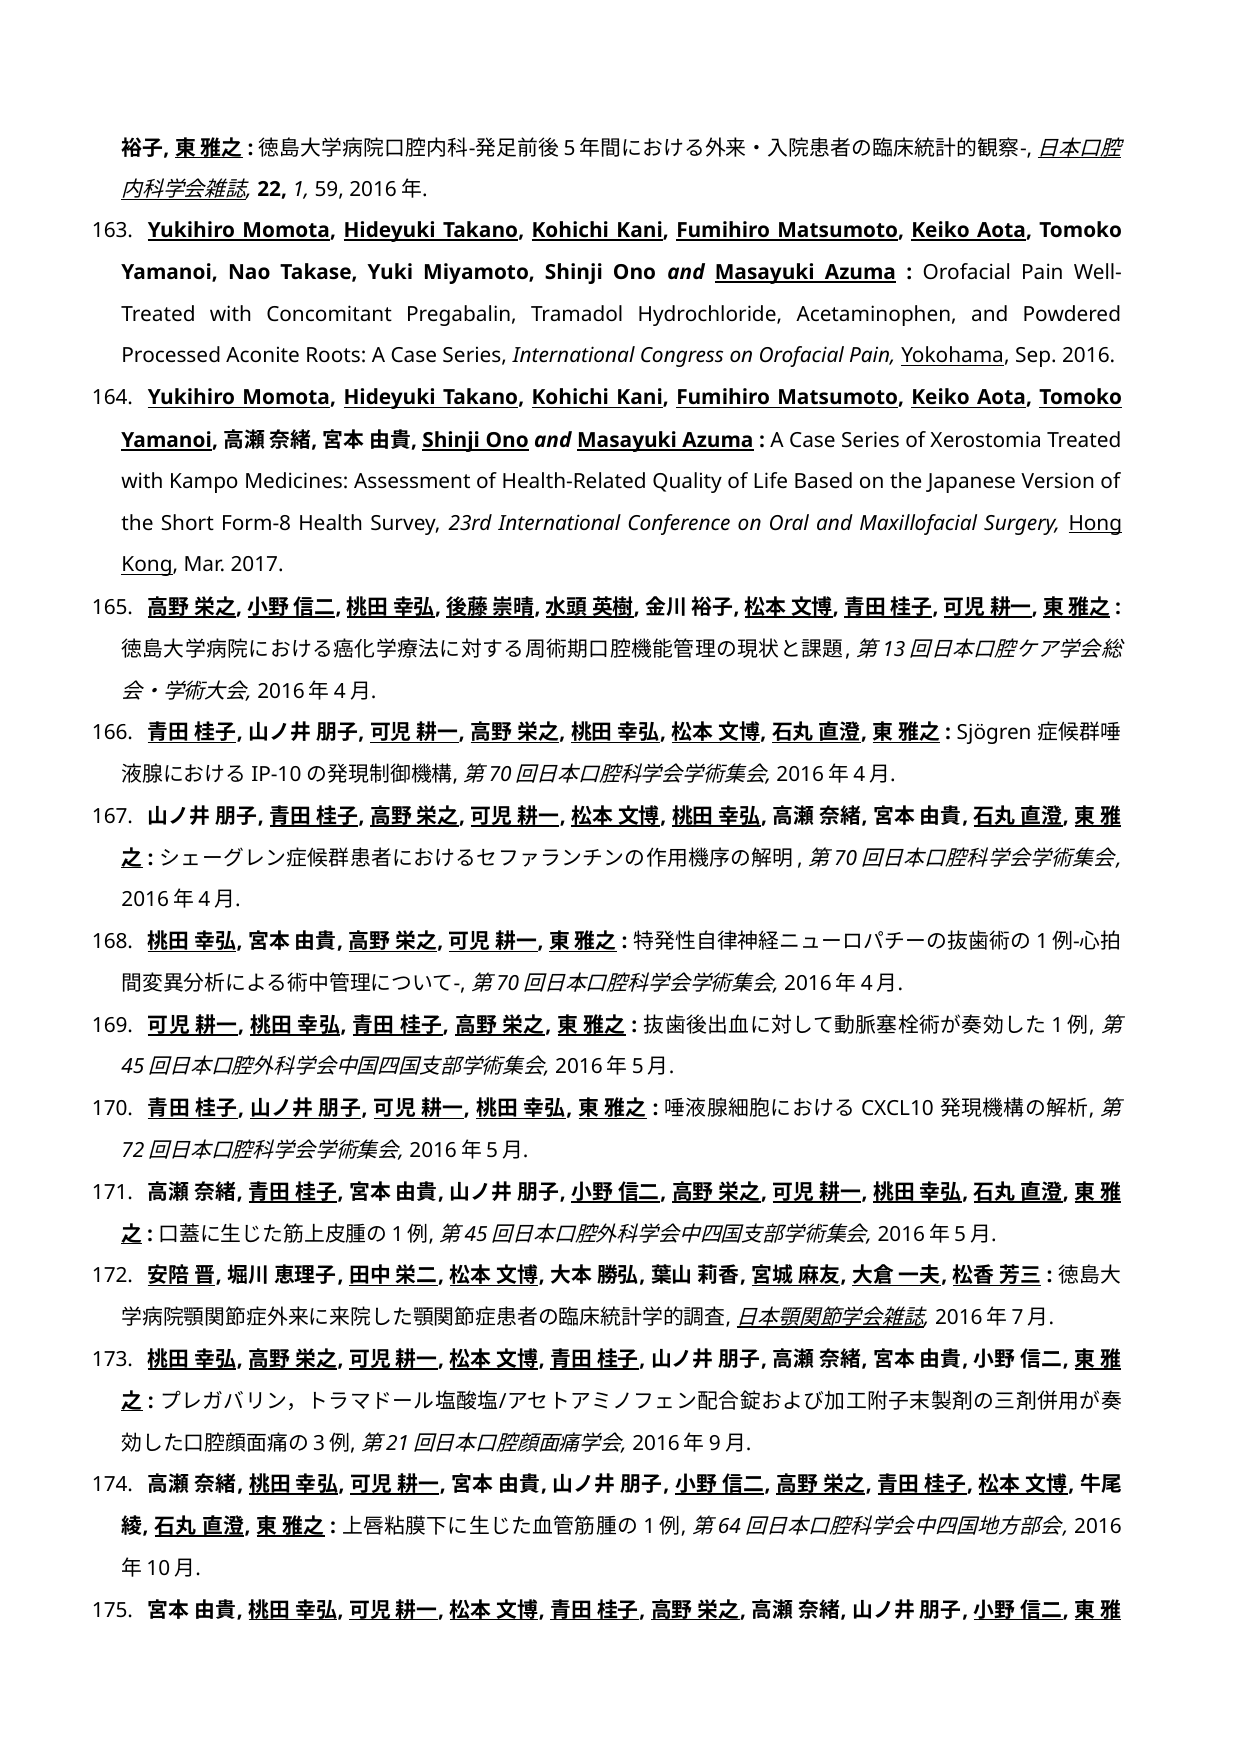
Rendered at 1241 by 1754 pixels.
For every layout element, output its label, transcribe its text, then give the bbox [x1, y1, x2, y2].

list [92, 1587, 1122, 1629]
list Yukihiro Momota, Hideyuki Takano, Kohichi Kani, Fumihiro Matsumoto, Keiko Aota, Tomoko Yamanoi, 高瀬 奈緒, 宮本 由貴, Shinji Ono and Masayuki Azuma : A Case Series of Xerostomia Treated with Kampo Medicines: Assessment of Health-Related Quality of Life Based on the Japanese Version of the Short Form-8 Health Survey, 23rd International Conference on Oral and Maxillofacial Surgery, Hong Kong, Mar. 2017. [92, 376, 1122, 584]
list Yukihiro Momota, Hideyuki Takano, Kohichi Kani, Fumihiro Matsumoto, Keiko Aota, Tomoko Yamanoi, Nao Takase, Yuki Miyamoto, Shinji Ono and Masayuki Azuma : Orofacial Pain Well-Treated with Concomitant Pregabalin, Tramadol Hydrochloride, Acetaminophen, and Powdered Processed Aconite Roots: A Case Series, International Congress on Orofacial Pain, Yokohama, Sep. 2016. [92, 209, 1122, 376]
list 安陪 晋, 堀川 恵理子, 田中 栄二, 松本 文博, 大本 勝弘, 葉山 莉香, 宮城 麻友, 大倉 一夫, 松香 芳三 : 徳島大学病院顎関節症外来に来院した顎関節症患者の臨床統計学的調査, 日本顎関節学会雑誌, 2016年7月. [92, 1253, 1122, 1336]
list 青田 桂子, 山ノ井 朋子, 可児 耕一, 高野 栄之, 桃田 幸弘, 松本 文博, 石丸 直澄, 東 雅之 : Sjögren 症候群唾液腺における IP-10 の発現制御機構, 第70回日本口腔科学会学術集会, 2016年4月. [92, 710, 1122, 793]
list 高野 栄之, 小野 信二, 桃田 幸弘, 後藤 崇晴, 水頭 英樹, 金川 裕子, 松本 文博, 青田 桂子, 可児 耕一, 東 雅之 : 徳島大学病院における癌化学療法に対する周術期口腔機能管理の現状と課題, 第13回日本口腔ケア学会総会・学術大会, 2016年4月. [92, 584, 1122, 710]
list 高瀬 奈緒, 桃田 幸弘, 可児 耕一, 宮本 由貴, 山ノ井 朋子, 小野 信二, 高野 栄之, 青田 桂子, 松本 文博, 牛尾 綾, 石丸 直澄, 東 雅之 : 上唇粘膜下に生じた血管筋腫の1例, 第64回日本口腔科学会中四国地方部会, 2016年10月. [92, 1462, 1122, 1587]
list 青田 桂子, 山ノ井 朋子, 可児 耕一, 桃田 幸弘, 東 雅之 : 唾液腺細胞における CXCL10 発現機構の解析, 第72回日本口腔科学会学術集会, 2016年5月. [92, 1086, 1122, 1169]
list 桃田 幸弘, 宮本 由貴, 高野 栄之, 可児 耕一, 東 雅之 : 特発性自律神経ニューロパチーの抜歯術の1例-心拍間変異分析による術中管理について-, 第70回日本口腔科学会学術集会, 2016年4月. [92, 919, 1122, 1002]
list 山ノ井 朋子, 青田 桂子, 高野 栄之, 可児 耕一, 松本 文博, 桃田 幸弘, 高瀬 奈緒, 宮本 由貴, 石丸 直澄, 東 雅之 : シェーグレン症候群患者におけるセファランチンの作用機序の解明, 第70回日本口腔科学会学術集会, 2016年4月. [92, 793, 1122, 919]
list 高瀬 奈緒, 青田 桂子, 宮本 由貴, 山ノ井 朋子, 小野 信二, 高野 栄之, 可児 耕一, 桃田 幸弘, 石丸 直澄, 東 雅之 : 口蓋に生じた筋上皮腫の1例, 第45回日本口腔外科学会中四国支部学術集会, 2016年5月. [92, 1169, 1122, 1253]
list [92, 125, 1122, 209]
list 桃田 幸弘, 高野 栄之, 可児 耕一, 松本 文博, 青田 桂子, 山ノ井 朋子, 高瀬 奈緒, 宮本 由貴, 小野 信二, 東 雅之 : プレガバリン，トラマドール塩酸塩/アセトアミノフェン配合錠および加工附子末製剤の三剤併用が奏効した口腔顔面痛の3例, 第21回日本口腔顔面痛学会, 2016年9月. [92, 1336, 1122, 1462]
list 可児 耕一, 桃田 幸弘, 青田 桂子, 高野 栄之, 東 雅之 : 抜歯後出血に対して動脈塞栓術が奏効した1例, 第45回日本口腔外科学会中国四国支部学術集会, 2016年5月. [92, 1002, 1122, 1086]
